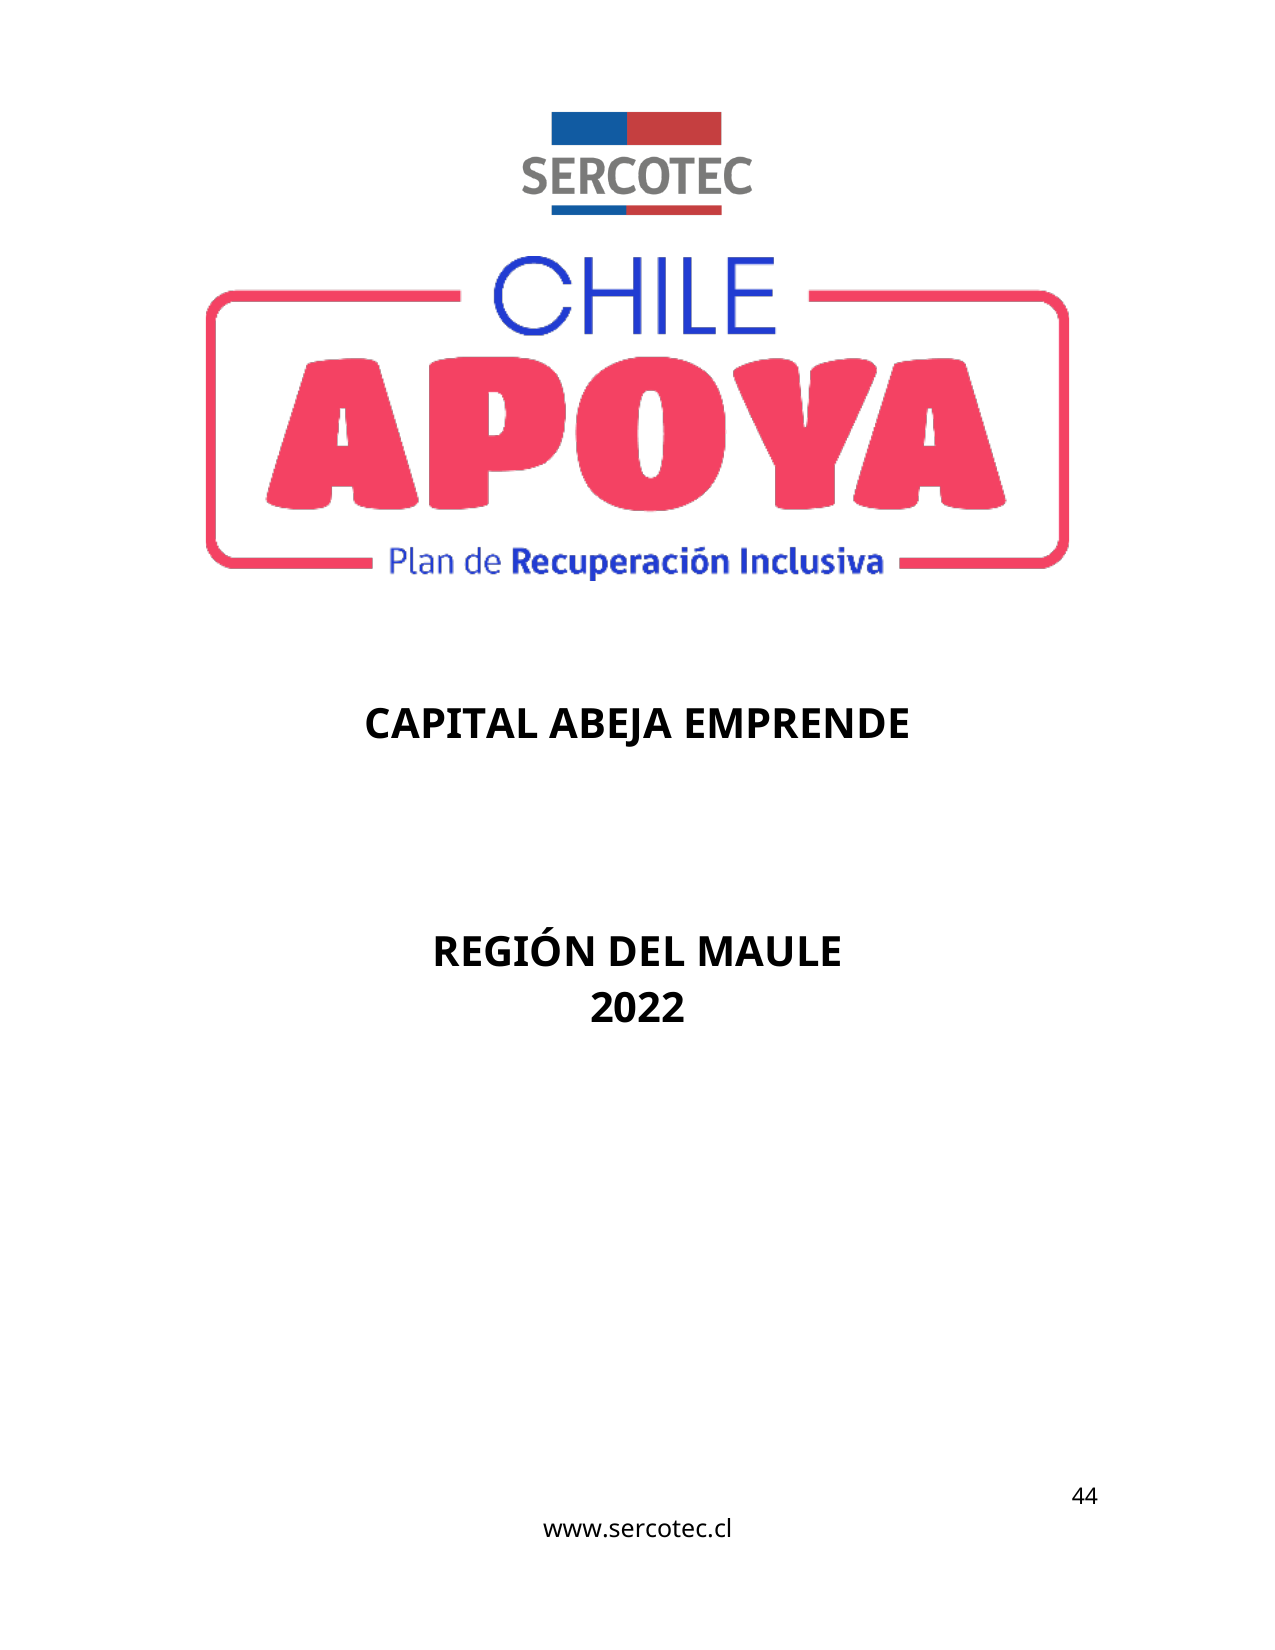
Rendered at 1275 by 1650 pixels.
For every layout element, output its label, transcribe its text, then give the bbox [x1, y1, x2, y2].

text 2022 [177, 978, 1098, 1035]
picture [512, 105, 763, 225]
picture [205, 256, 1070, 581]
text CAPITAL ABEJA EMPRENDE [177, 694, 1098, 751]
text REGIÓN DEL MAULE [177, 921, 1098, 978]
